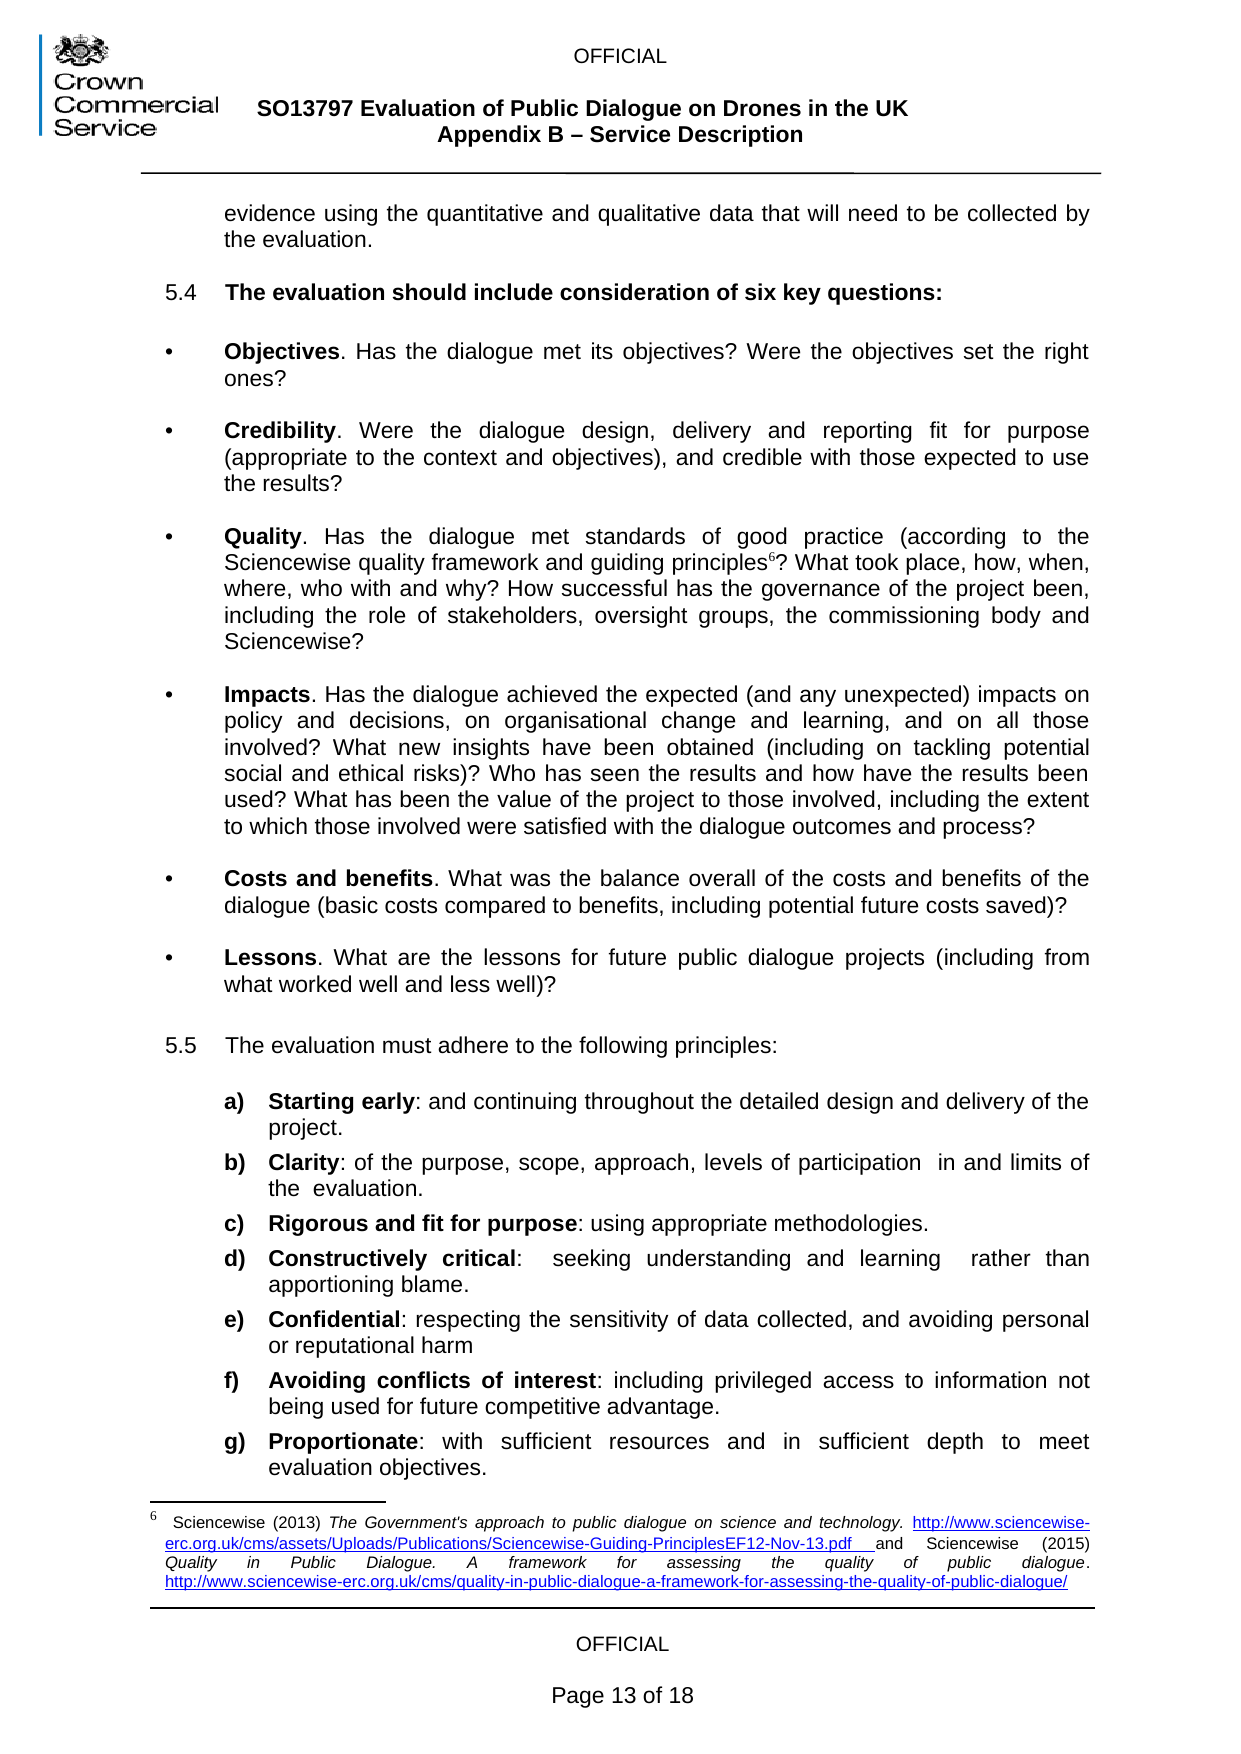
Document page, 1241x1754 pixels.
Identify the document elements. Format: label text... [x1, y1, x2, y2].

text • Costs and benefits. What was the balance overall of the costs and benefits of the dialogue (basic costs compared to benefits, including potential future costs saved)? [165, 865, 1090, 918]
text d) Constructively critical: seeking understanding and learning rather than apportioning blame. [224, 1245, 1090, 1297]
text e) Confidential: respecting the sensitivity of data collected, and avoiding personal or reputational harm [224, 1306, 1090, 1358]
text b) Clarity: of the purpose, scope, approach, levels of participation in and limits of the evaluation. [224, 1149, 1090, 1202]
text f) Avoiding conflicts of interest: including privileged access to information not being used for future competitive advantage. [224, 1367, 1090, 1419]
text • Lessons. What are the lessons for future public dialogue projects (including from what worked well and less well)? [165, 944, 1090, 997]
text g) Proportionate: with sufficient resources and in sufficient depth to meet evaluation objectives. [224, 1428, 1090, 1481]
picture [34, 30, 244, 141]
text a) Starting early: and continuing throughout the detailed design and delivery of the project. [224, 1088, 1090, 1141]
text 5.4 The evaluation should include consideration of six key questions: [165, 279, 1090, 306]
text • Impacts. Has the dialogue achieved the expected (and any unexpected) impacts on policy and decisions, on organisational change and learning, and on all those involved? What new insights have been obtained (including on tackling potential social and ethical risks)? Who has seen the results and how have the results been used? What has been the value of the project to those involved, including the extent to which those involved were satisfied with the dialogue outcomes and process? [165, 681, 1090, 839]
text • Objectives. Has the dialogue met its objectives? Were the objectives set the right ones? [165, 338, 1090, 391]
text 5.5 The evaluation must adhere to the following principles: [165, 1030, 1090, 1059]
text • Quality. Has the dialogue met standards of good practice (according to the Sciencewise quality framework and guiding principles? What took place, how, when, where, who with and why? How successful has the governance of the project been, including the role of stakeholders, oversight groups, the commissioning body and Sciencewise? [165, 523, 1090, 654]
text • Credibility. Were the dialogue design, delivery and reporting fit for purpose (appropriate to the context and objectives), and credible with those expected to use the results? [165, 417, 1090, 496]
text c) Rigorous and fit for purpose: using appropriate methodologies. [224, 1210, 1090, 1236]
